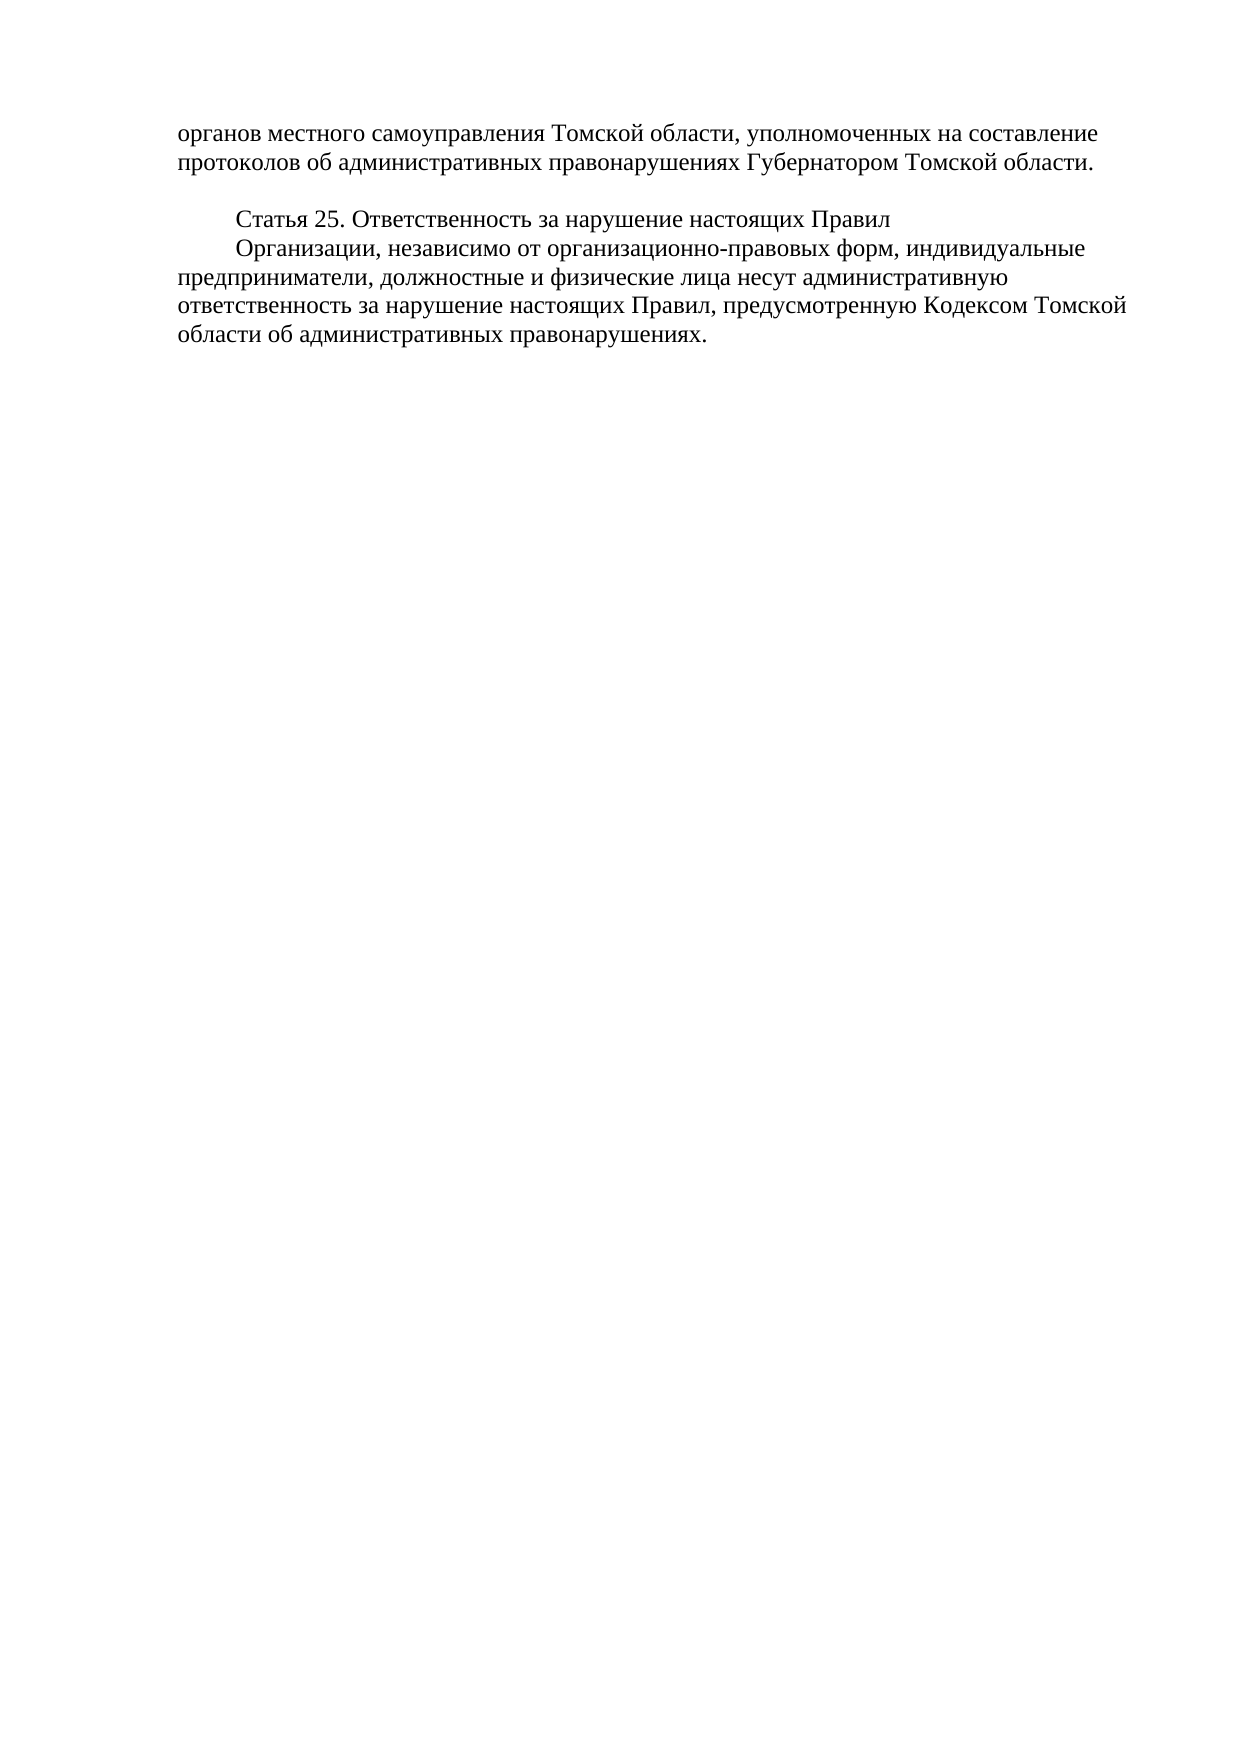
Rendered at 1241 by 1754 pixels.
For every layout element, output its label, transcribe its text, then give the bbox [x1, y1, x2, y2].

text Организации, независимо от организационно-правовых форм, индивидуальные предприниматели, должностные и физические лица несут административную ответственность за нарушение настоящих Правил, предусмотренную Кодексом Томской области об административных правонарушениях. [177, 233, 1152, 348]
text Статья 25. Ответственность за нарушение настоящих Правил [177, 204, 1152, 233]
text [177, 118, 1152, 176]
